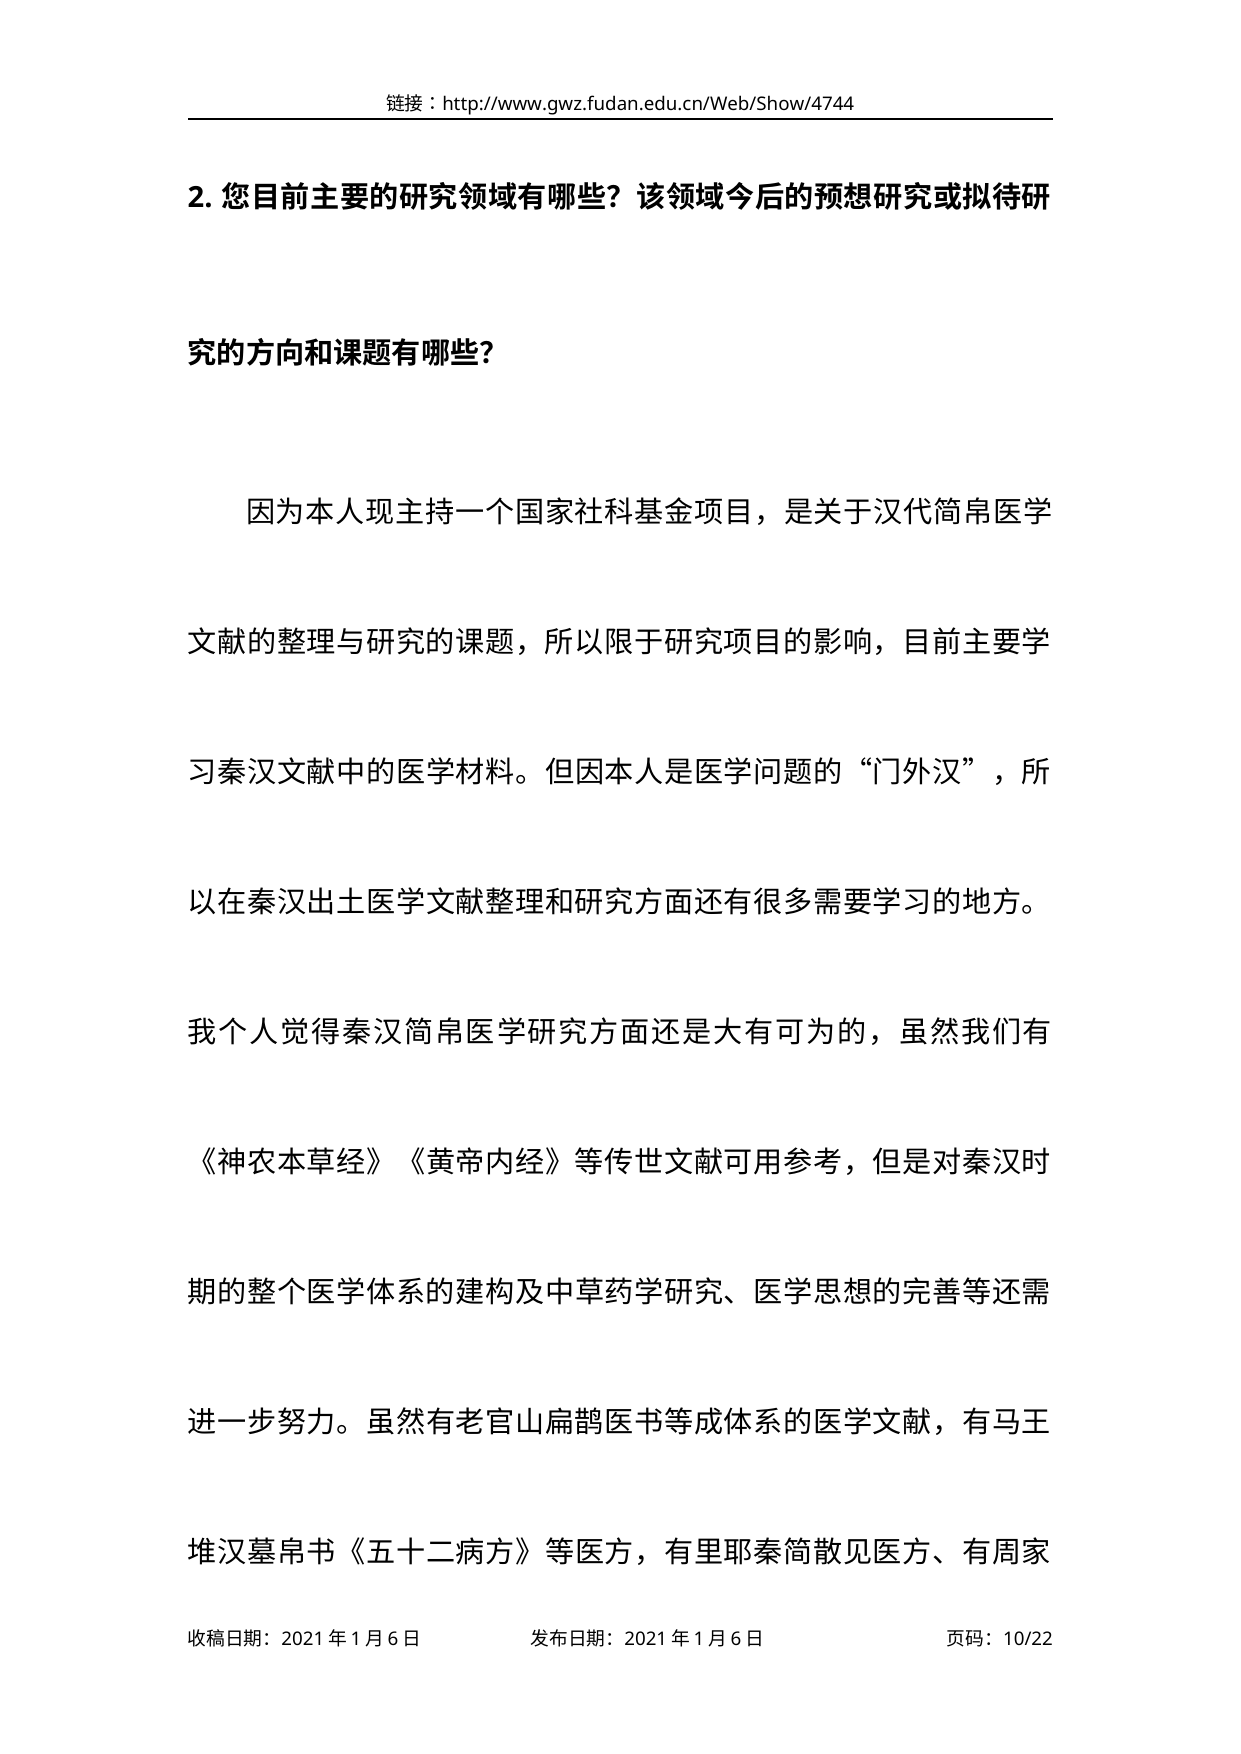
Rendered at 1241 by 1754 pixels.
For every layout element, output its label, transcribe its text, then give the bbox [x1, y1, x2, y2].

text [187, 477, 1053, 1582]
subtitle 2. 您目前主要的研究领域有哪些？该领域今后的预想研究或拟待研究的方向和课题有哪些？ [187, 162, 1053, 383]
